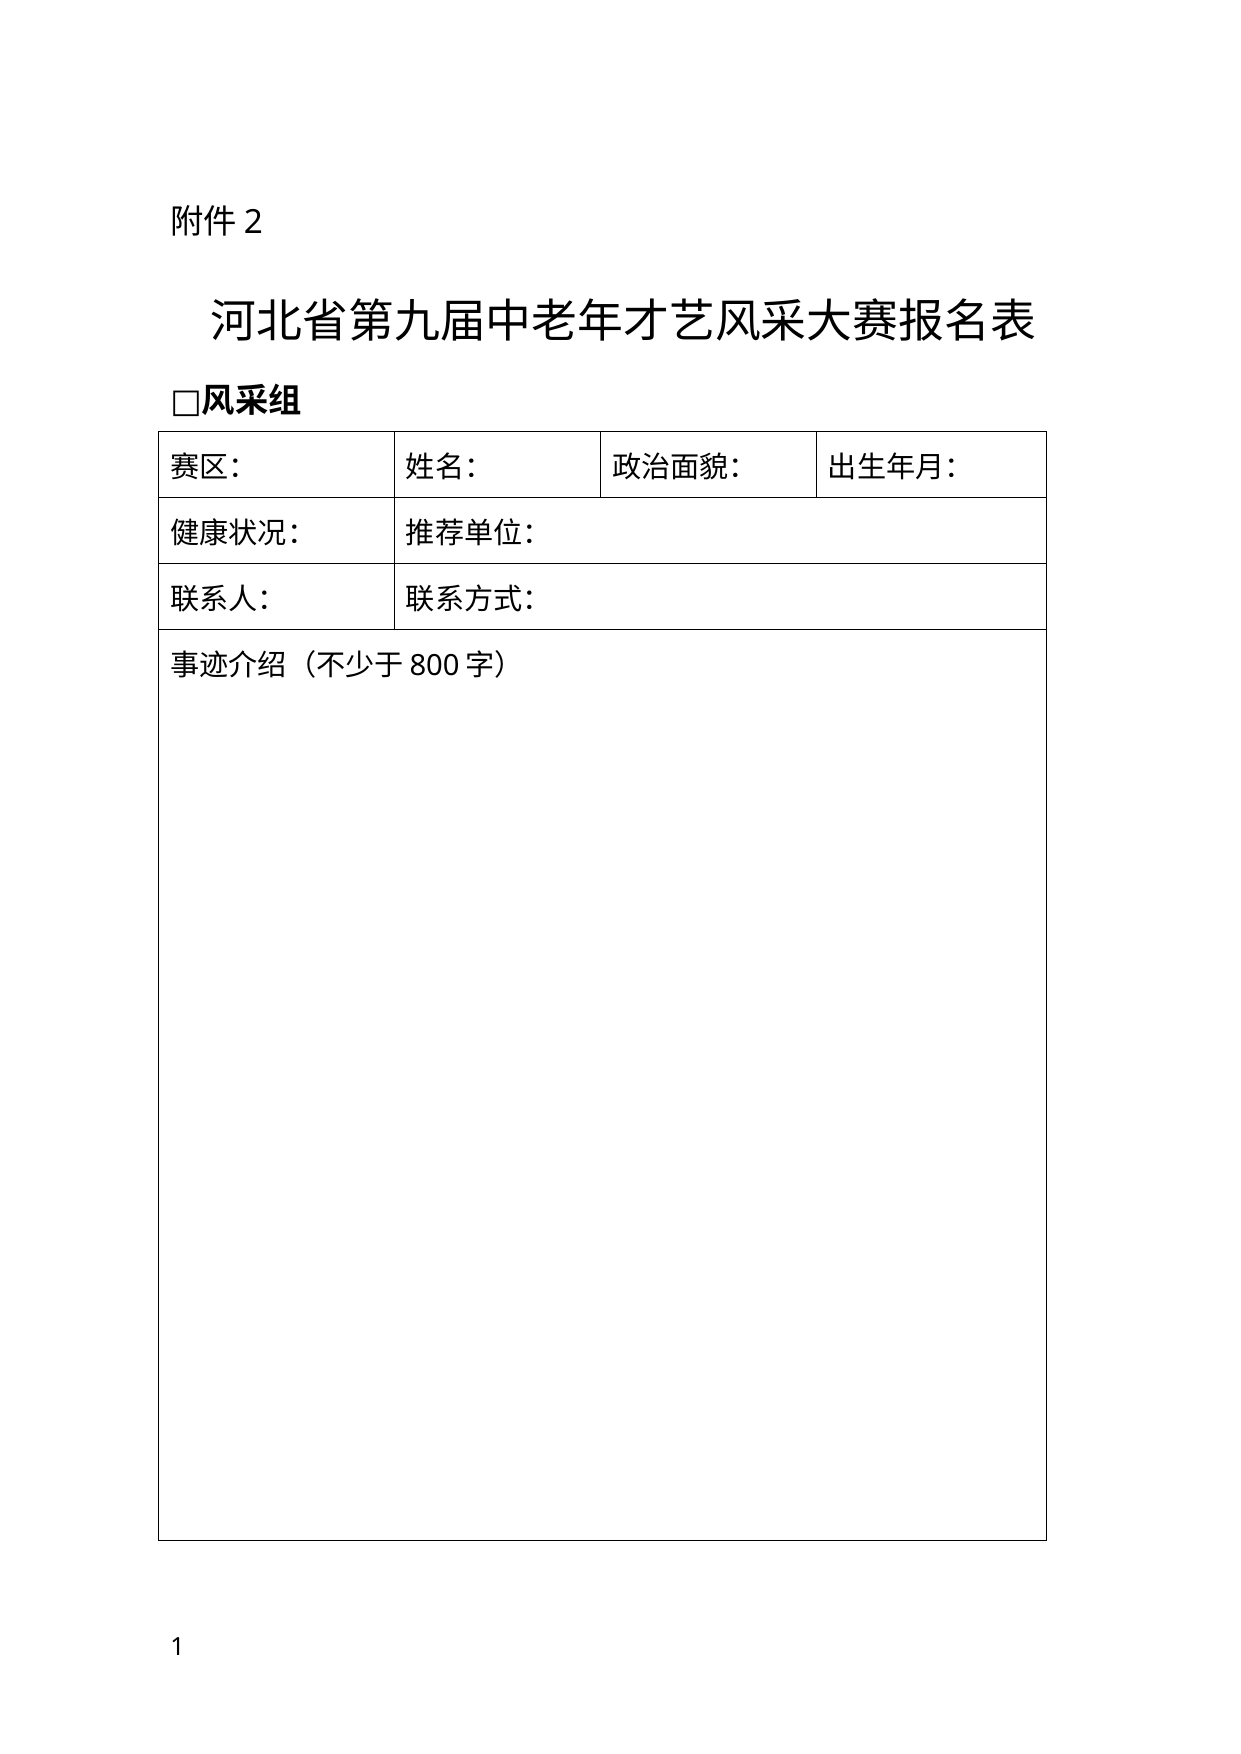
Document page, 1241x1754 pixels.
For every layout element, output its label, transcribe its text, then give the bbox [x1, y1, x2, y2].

table_cell 联系方式： [395, 564, 1046, 629]
table_cell 联系人： [159, 564, 394, 629]
table_cell 健康状况： [159, 498, 394, 563]
table_header 政治面貌： [601, 432, 816, 497]
text 附件2 [170, 187, 1076, 252]
text □风采组 [170, 366, 1076, 431]
table_header 出生年月： [817, 432, 1046, 497]
text 河北省第九届中老年才艺风采大赛报名表 [170, 268, 1076, 366]
table_header 赛区： [159, 432, 394, 497]
table_cell 推荐单位： [395, 498, 1046, 563]
table_header 姓名： [395, 432, 600, 497]
table_cell 事迹介绍（不少于800字） [159, 630, 1046, 1540]
